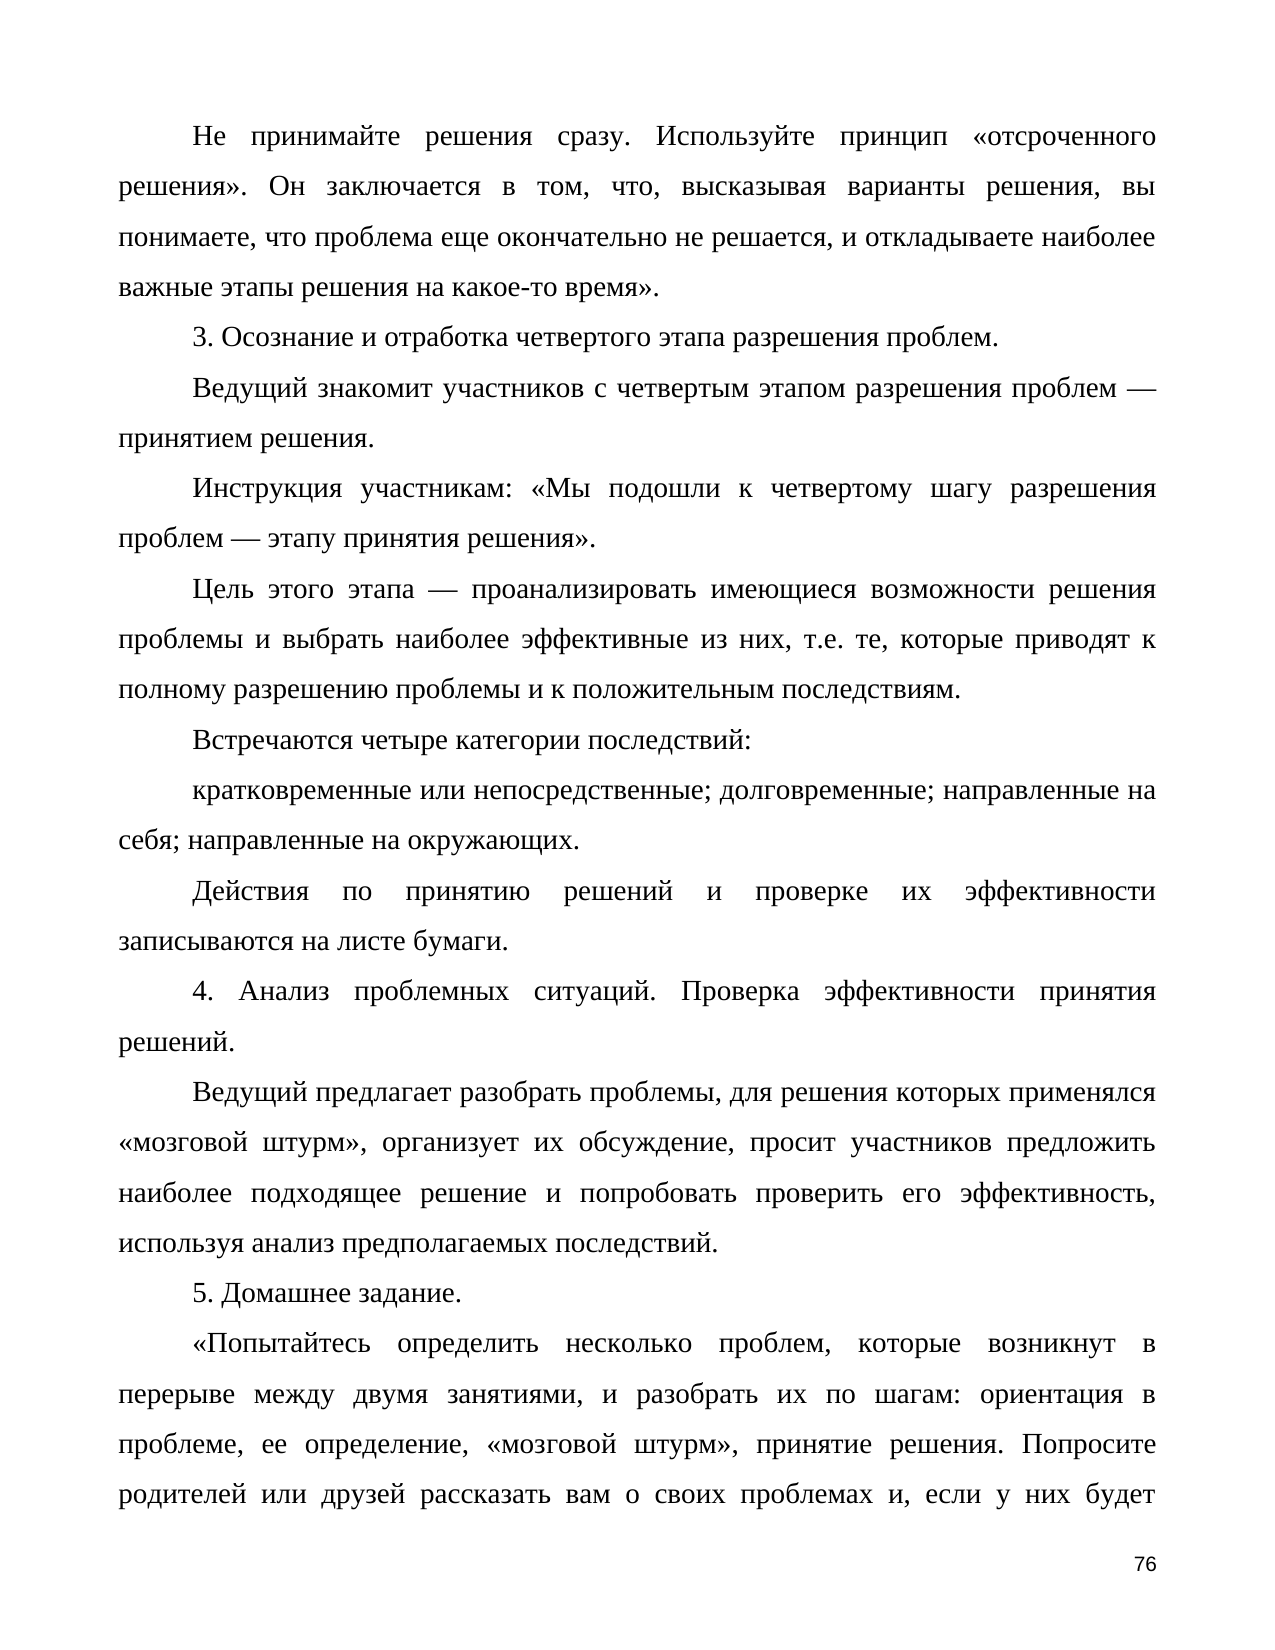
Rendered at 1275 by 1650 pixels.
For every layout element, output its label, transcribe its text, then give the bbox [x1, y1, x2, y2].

text кратковременные или непосредственные; долговременные; направленные на себя; направленные на окружающих. [118, 772, 1157, 856]
text Цель этого этапа — проанализировать имеющиеся возможности решения проблемы и выбрать наиболее эффективные из них, т.е. те, которые приводят к полному разрешению проблемы и к положительным последствиям. [118, 571, 1157, 705]
text Действия по принятию решений и проверке их эффективности записываются на листе бумаги. [118, 873, 1157, 957]
text Инструкция участникам: «Мы подошли к четвертому шагу разрешения проблем — этапу принятия решения». [118, 470, 1157, 554]
text Не принимайте решения сразу. Используйте принцип «отсроченного решения». Он заключается в том, что, высказывая варианты решения, вы понимаете, что проблема еще окончательно не решается, и откладываете наиболее важные этапы решения на какое-то время». [118, 118, 1157, 303]
text 4. Анализ проблемных ситуаций. Проверка эффективности принятия решений. [118, 973, 1157, 1057]
text Ведущий предлагает разобрать проблемы, для решения которых применялся «мозговой штурм», организует их обсуждение, просит участников предложить наиболее подходящее решение и попробовать проверить его эффективность, используя анализ предполагаемых последствий. [118, 1074, 1157, 1258]
text Ведущий знакомит участников с четвертым этапом разрешения проблем — принятием решения. [118, 370, 1157, 453]
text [118, 1326, 1157, 1510]
text Встречаются четыре категории последствий: [118, 722, 1157, 755]
text 5. Домашнее задание. [118, 1275, 1157, 1309]
text 3. Осознание и отработка четвертого этапа разрешения проблем. [118, 319, 1157, 353]
